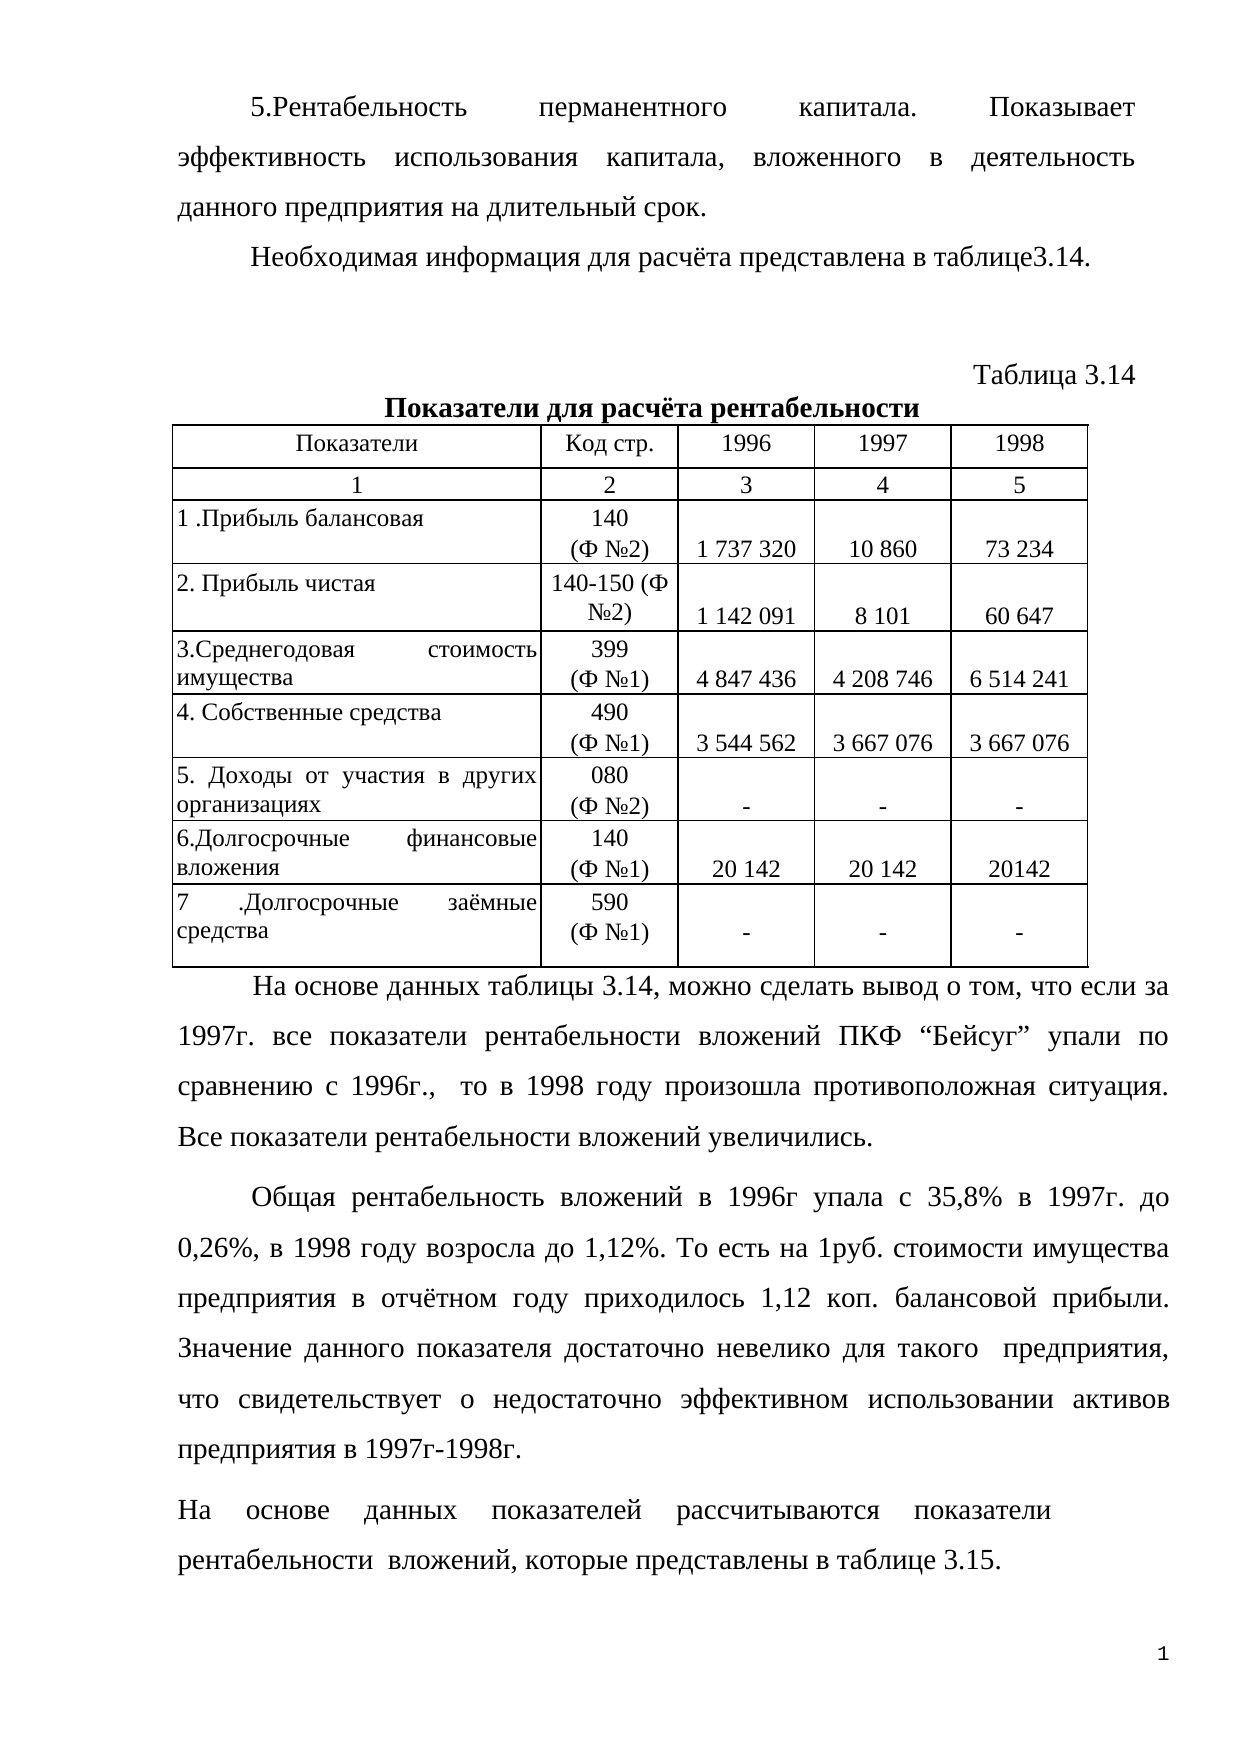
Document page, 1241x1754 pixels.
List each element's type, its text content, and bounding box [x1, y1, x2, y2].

table_header Показатели [173, 426, 540, 467]
table_cell 6.Долгосрочные финансовые вложения [173, 821, 540, 883]
table_cell 140 (Ф №1) [542, 821, 677, 883]
table_cell 10 860 [815, 501, 950, 563]
text Общая рентабельность вложений в 1996г упала с 35,8% в 1997г. до 0,26%, в 1998 году возросла до 1,12%. То есть на 1руб. стоимости имущества предприятия в отчётном году приходилось 1,12 коп. балансовой прибыли. Значение данного показателя достаточно невелико для такого предприятия, что свидетельствует о недостаточно эффективном использовании активов предприятия в 1997г-1998г. [177, 1179, 1170, 1464]
table_header 1996 [679, 426, 814, 467]
text Показатели для расчёта рентабельности [177, 391, 1052, 424]
text На основе данных показателей рассчитываются показатели рентабельности вложений, которые представлены в таблице 3.15. [177, 1492, 1052, 1576]
table_cell - [815, 885, 950, 966]
table_cell 20 142 [815, 821, 950, 883]
text Таблица 3.14 [465, 357, 1135, 391]
table_cell 6 514 241 [952, 632, 1087, 693]
table_cell 20 142 [679, 821, 814, 883]
table_cell 73 234 [952, 501, 1087, 563]
text На основе данных таблицы 3.14, можно сделать вывод о том, что если за 1997г. все показатели рентабельности вложений ПКФ “Бейсуг” упали по сравнению с 1996г., то в 1998 году произошла противоположная ситуация. Все показатели рентабельности вложений увеличились. [177, 968, 1170, 1152]
table_cell 3 667 076 [815, 695, 950, 756]
table_cell 1 737 320 [679, 501, 814, 563]
table_cell - [952, 885, 1087, 966]
table_cell 1 142 091 [679, 564, 814, 630]
table_header 1997 [815, 426, 950, 467]
table_cell 3 544 562 [679, 695, 814, 756]
table_cell 4. Собственные средства [173, 695, 540, 756]
table_header 1998 [952, 426, 1087, 467]
table_cell 490 (Ф №1) [542, 695, 677, 756]
table_cell 080 (Ф №2) [542, 758, 677, 820]
table_cell 4 [815, 469, 950, 499]
table_cell 60 647 [952, 564, 1087, 630]
table_cell - [952, 758, 1087, 820]
table_cell 4 208 746 [815, 632, 950, 693]
table_cell 1 [173, 469, 540, 499]
table_cell 2. Прибыль чистая [173, 564, 540, 630]
table_cell 5 [952, 469, 1087, 499]
table_cell 8 101 [815, 564, 950, 630]
table_cell - [679, 758, 814, 820]
text 5.Рентабельность перманентного капитала. Показывает эффективность использования капитала, вложенного в деятельность данного предприятия на длительный срок. [177, 89, 1136, 223]
table_cell - [815, 758, 950, 820]
table_cell 4 847 436 [679, 632, 814, 693]
table_cell - [679, 885, 814, 966]
table_cell 2 [542, 469, 677, 499]
text Необходимая информация для расчёта представлена в таблице3.14. [177, 239, 1136, 273]
table_cell 7 .Долгосрочные заёмные средства [173, 885, 540, 966]
table_cell 5. Доходы от участия в других организациях [173, 758, 540, 820]
table_cell 399 (Ф №1) [542, 632, 677, 693]
table_cell 1 .Прибыль балансовая [173, 501, 540, 563]
table_cell 20142 [952, 821, 1087, 883]
table_cell 3 [679, 469, 814, 499]
table_cell 140-150 (Ф №2) [542, 564, 677, 630]
table_header Код стр. [542, 426, 677, 467]
table_cell 590 (Ф №1) [542, 885, 677, 966]
table_cell 140 (Ф №2) [542, 501, 677, 563]
table_cell 3 667 076 [952, 695, 1087, 756]
table_cell 3.Среднегодовая стоимость имущества [173, 632, 540, 693]
